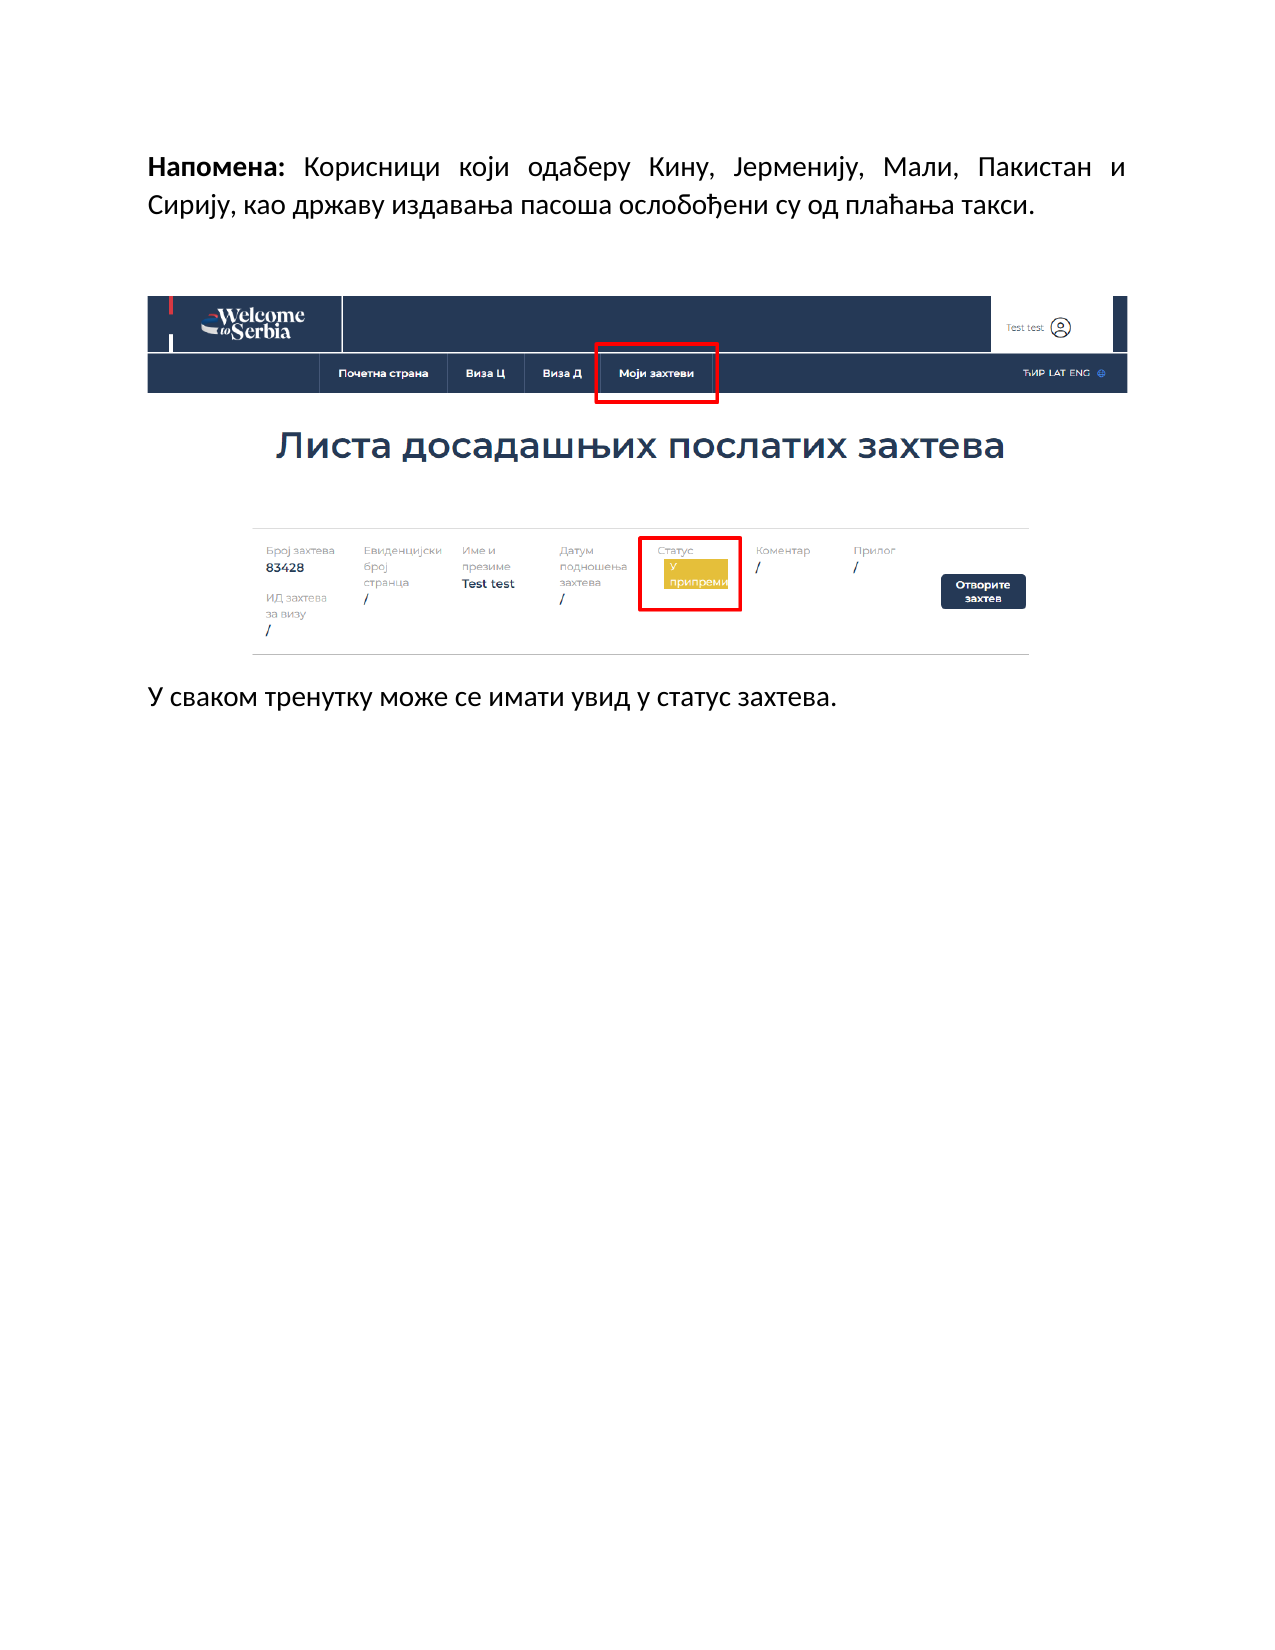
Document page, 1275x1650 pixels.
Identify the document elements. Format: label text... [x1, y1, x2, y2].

picture [147, 296, 1128, 659]
text Напомена: Корисници који одаберу Кину, Јерменију, Мали, Пакистан и Сирију, као државу издавања пасоша ослобођени су од плаћања такси. [148, 148, 1127, 222]
text У сваком тренутку може се имати увид у статус захтева. [148, 678, 1127, 713]
